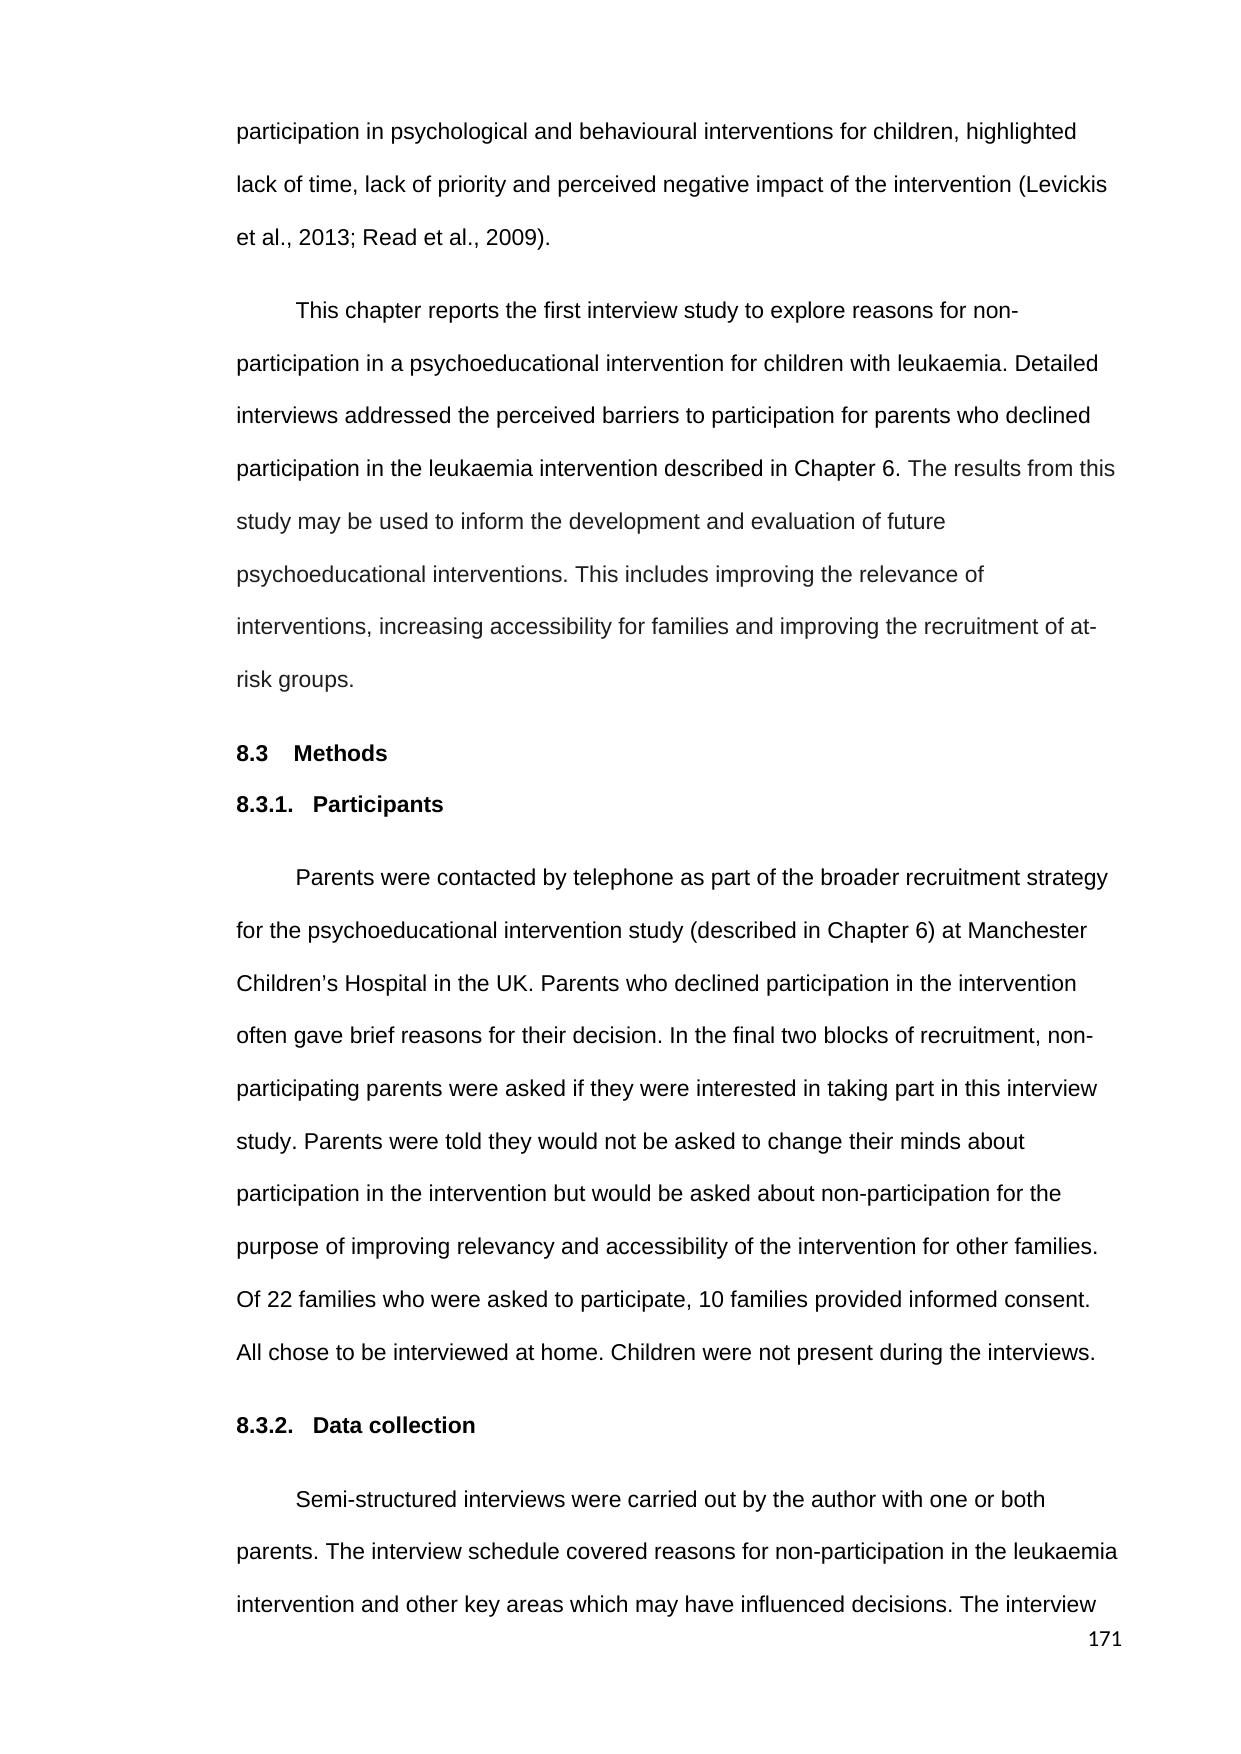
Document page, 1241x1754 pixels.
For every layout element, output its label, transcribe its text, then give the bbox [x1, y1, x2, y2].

text This chapter reports the first interview study to explore reasons for non-participation in a psychoeducational intervention for children with leukaemia. Detailed interviews addressed the perceived barriers to participation for parents who declined participation in the leukaemia intervention described in Chapter 6. The results from this study may be used to inform the development and evaluation of future psychoeducational interventions. This includes improving the relevance of interventions, increasing accessibility for families and improving the recruitment of at-risk groups. [236, 297, 1122, 692]
text Parents were contacted by telephone as part of the broader recruitment strategy for the psychoeducational intervention study (described in Chapter 6) at Manchester Children’s Hospital in the UK. Parents who declined participation in the intervention often gave brief reasons for their decision. In the final two blocks of recruitment, non-participating parents were asked if they were interested in taking part in this interview study. Parents were told they would not be asked to change their minds about participation in the intervention but would be asked about non-participation for the purpose of improving relevancy and accessibility of the intervention for other families. Of 22 families who were asked to participate, 10 families provided informed consent. All chose to be interviewed at home. Children were not present during the interviews. [236, 864, 1122, 1365]
text 8.3.1. Participants [236, 791, 1122, 817]
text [236, 1486, 1122, 1617]
text 8.3.2. Data collection [236, 1412, 1122, 1438]
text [236, 118, 1122, 250]
text 8.3 Methods [236, 739, 1122, 766]
